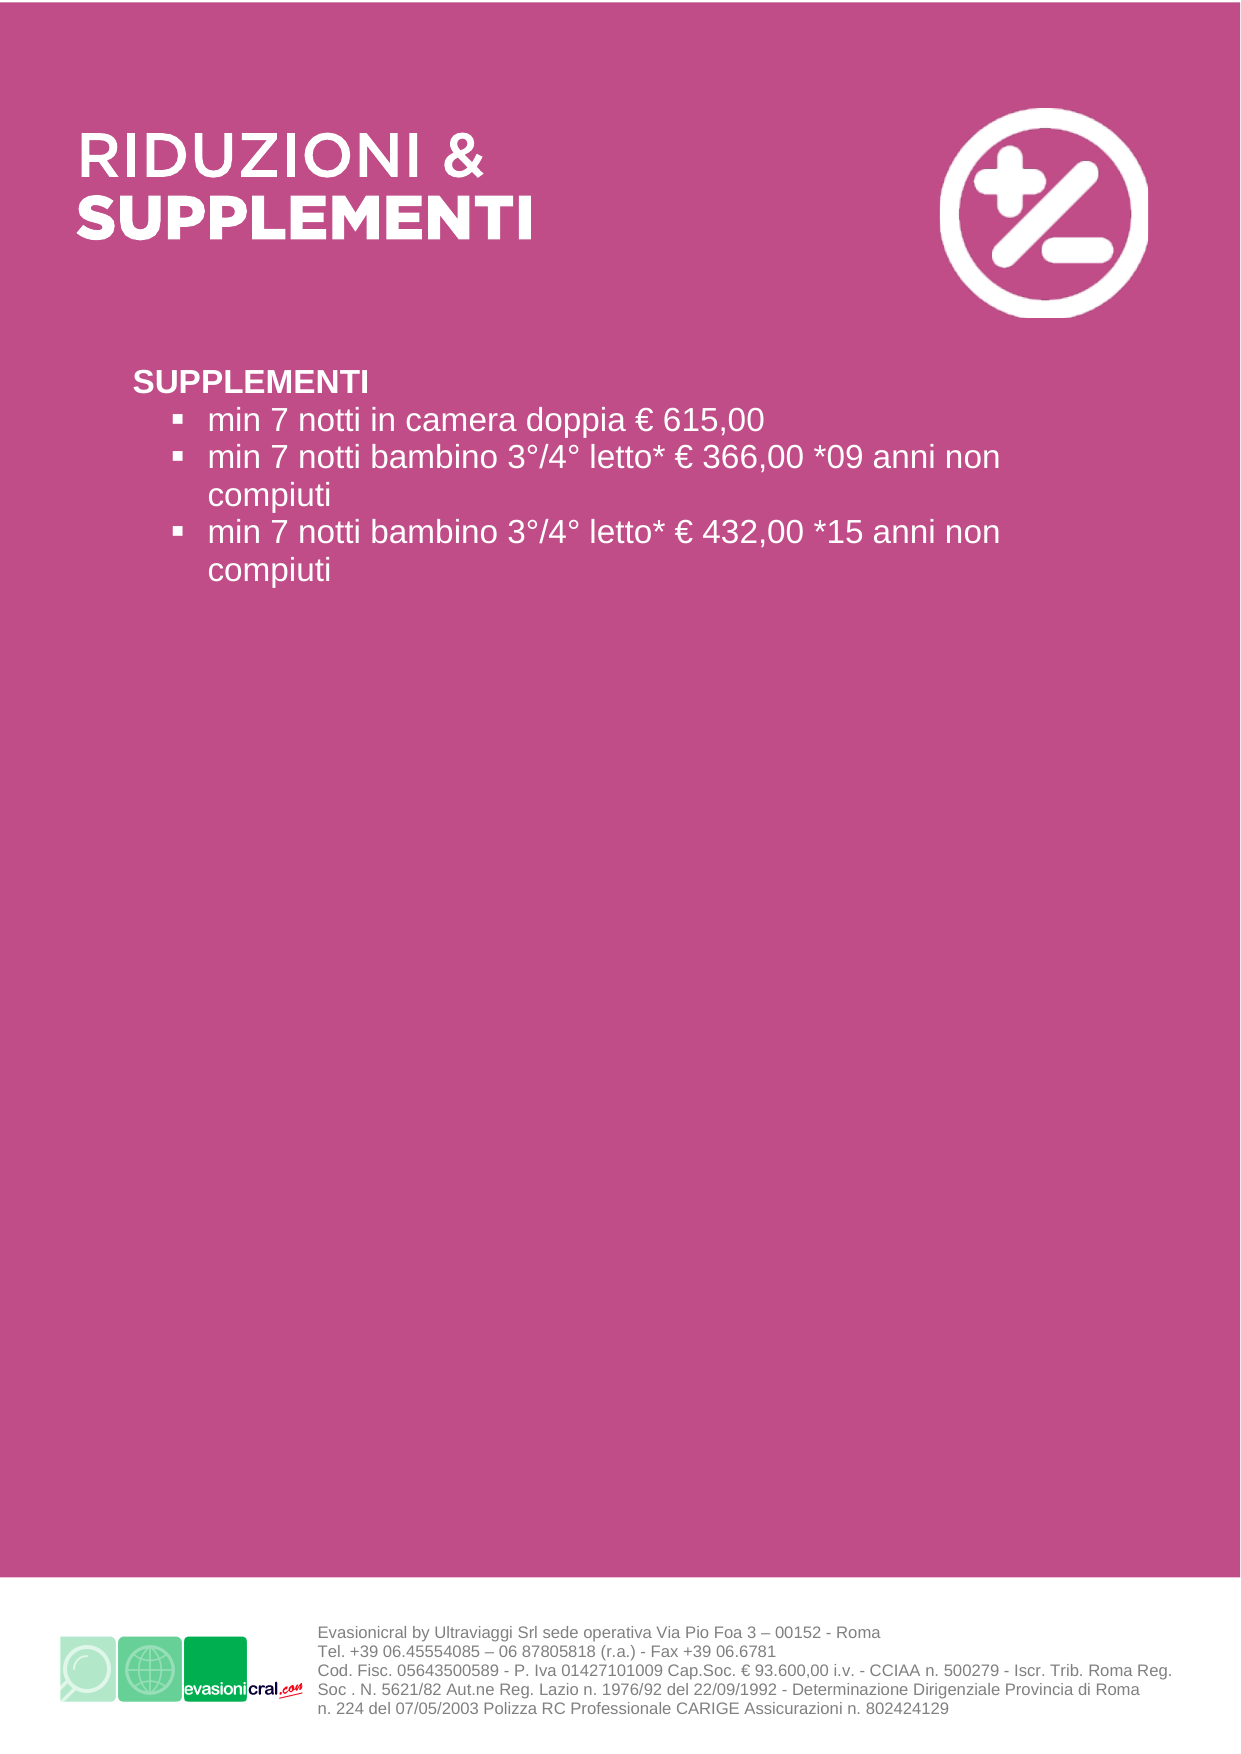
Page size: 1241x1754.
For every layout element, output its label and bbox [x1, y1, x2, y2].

picture [60, 1636, 302, 1702]
